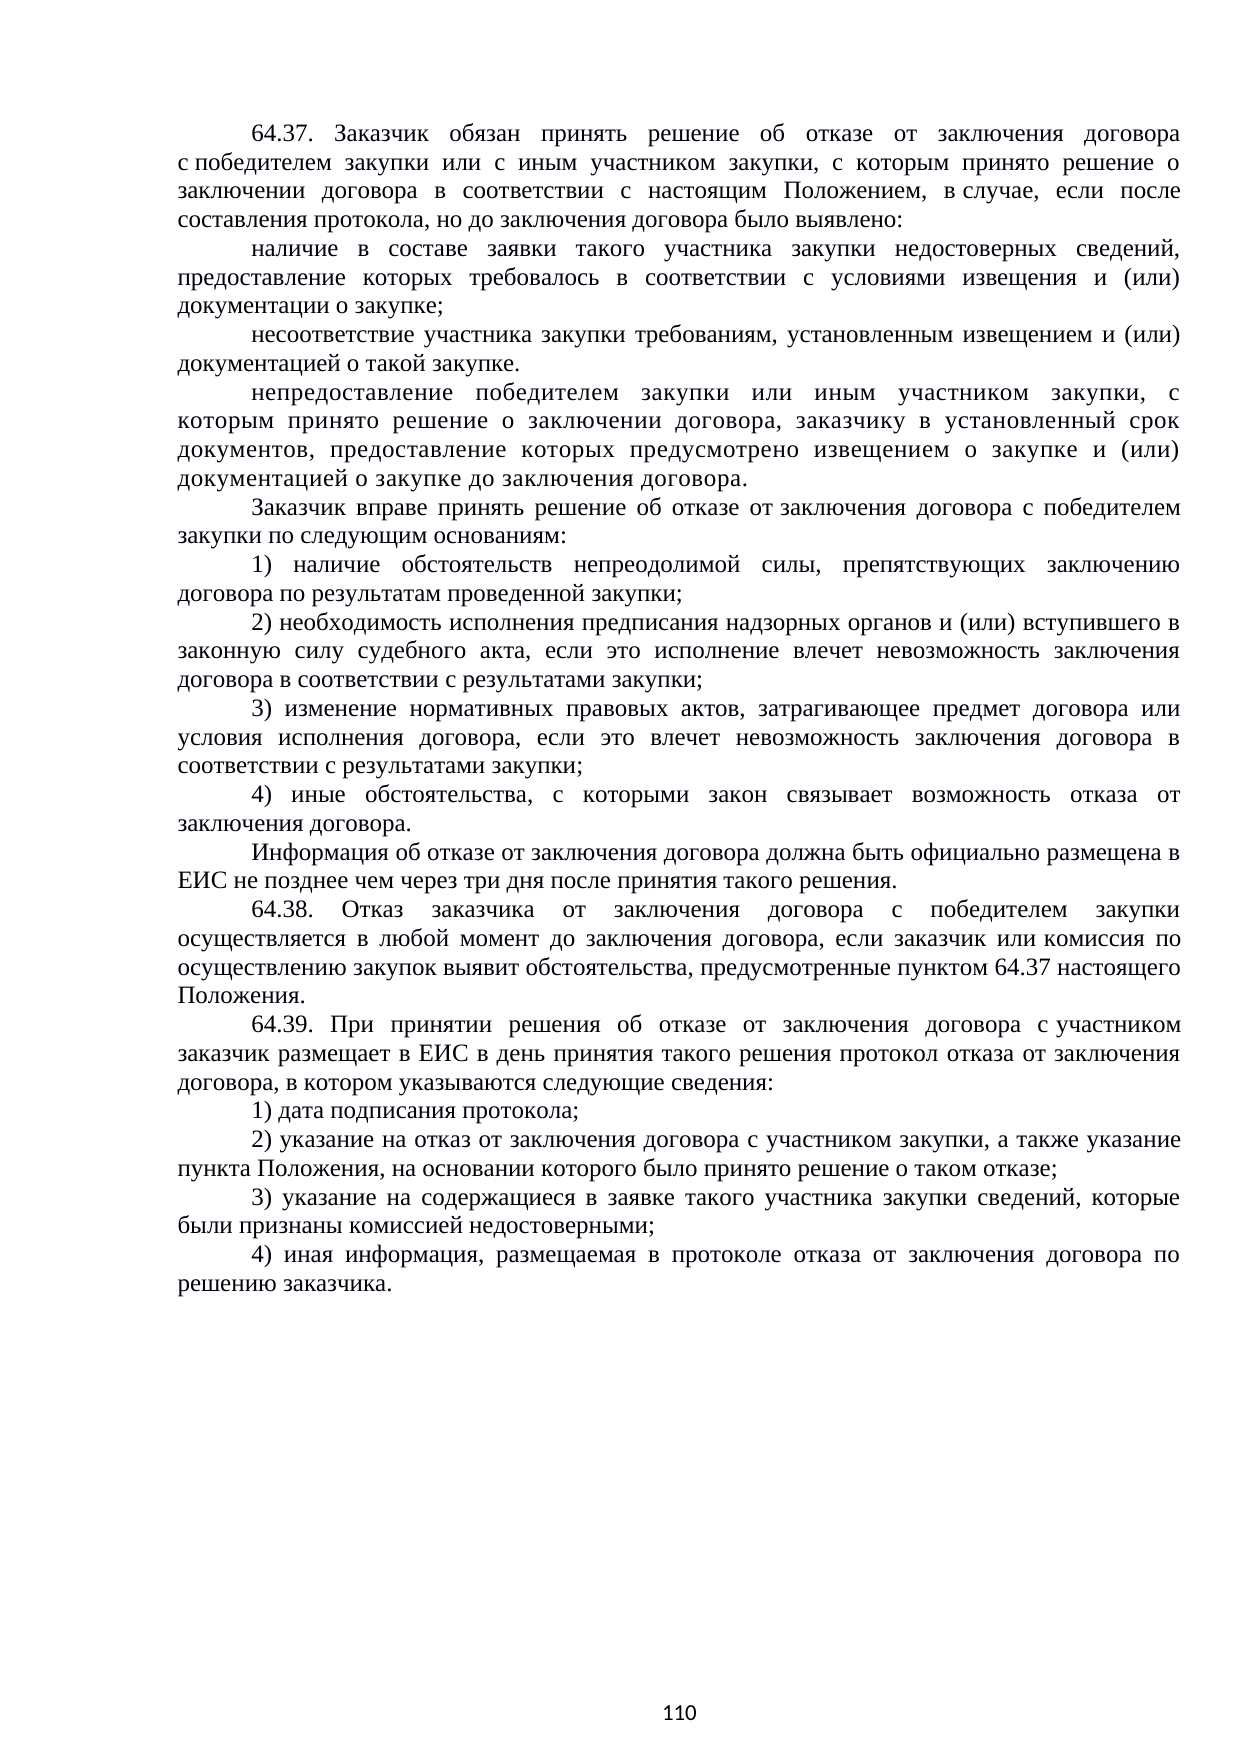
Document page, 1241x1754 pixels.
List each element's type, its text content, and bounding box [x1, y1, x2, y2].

list Заказчик вправе принять решение об отказе от заключения договора с победителем закупки по следующим основаниям: [177, 492, 1181, 549]
list 1) дата подписания протокола; [177, 1096, 1181, 1124]
list 64.39. При принятии решения об отказе от заключения договора с участником заказчик размещает в ЕИС в день принятия такого решения протокол отказа от заключения договора, в котором указываются следующие сведения: [177, 1009, 1181, 1096]
list несоответствие участника закупки требованиям, установленным извещением и (или) документацией о такой закупке. [177, 319, 1181, 377]
list 64.38. Отказ заказчика от заключения договора с победителем закупки осуществляется в любой момент до заключения договора, если заказчик или комиссия по осуществлению закупок выявит обстоятельства, предусмотренные пунктом 64.37 настоящего Положения. [177, 894, 1181, 1009]
list наличие в составе заявки такого участника закупки недостоверных сведений, предоставление которых требовалось в соответствии с условиями извещения и (или) документации о закупке; [177, 233, 1181, 319]
list 4) иная информация, размещаемая в протоколе отказа от заключения договора по решению заказчика. [177, 1239, 1181, 1297]
list 4) иные обстоятельства, с которыми закон связывает возможность отказа от заключения договора. [177, 779, 1181, 837]
list 1) наличие обстоятельств непреодолимой силы, препятствующих заключению договора по результатам проведенной закупки; [177, 549, 1181, 607]
list 3) указание на содержащиеся в заявке такого участника закупки сведений, которые были признаны комиссией недостоверными; [177, 1182, 1181, 1239]
text непредоставление победителем закупки или иным участником закупки, с которым принято решение о заключении договора, заказчику в установленный срок документов, предоставление которых предусмотрено извещением о закупке и (или) документацией о закупке до заключения договора. [177, 377, 1181, 492]
list Информация об отказе от заключения договора должна быть официально размещена в ЕИС не позднее чем через три дня после принятия такого решения. [177, 837, 1181, 894]
list 2) указание на отказ от заключения договора с участником закупки, а также указание пункта Положения, на основании которого было принято решение о таком отказе; [177, 1124, 1181, 1182]
list 2) необходимость исполнения предписания надзорных органов и (или) вступившего в законную силу судебного акта, если это исполнение влечет невозможность заключения договора в соответствии с результатами закупки; [177, 607, 1181, 693]
list 64.37. Заказчик обязан принять решение об отказе от заключения договора с победителем закупки или с иным участником закупки, с которым принято решение о заключении договора в соответствии с настоящим Положением, в случае, если после составления протокола, но до заключения договора было выявлено: [177, 118, 1181, 233]
list 3) изменение нормативных правовых актов, затрагивающее предмет договора или условия исполнения договора, если это влечет невозможность заключения договора в соответствии с результатами закупки; [177, 693, 1181, 779]
